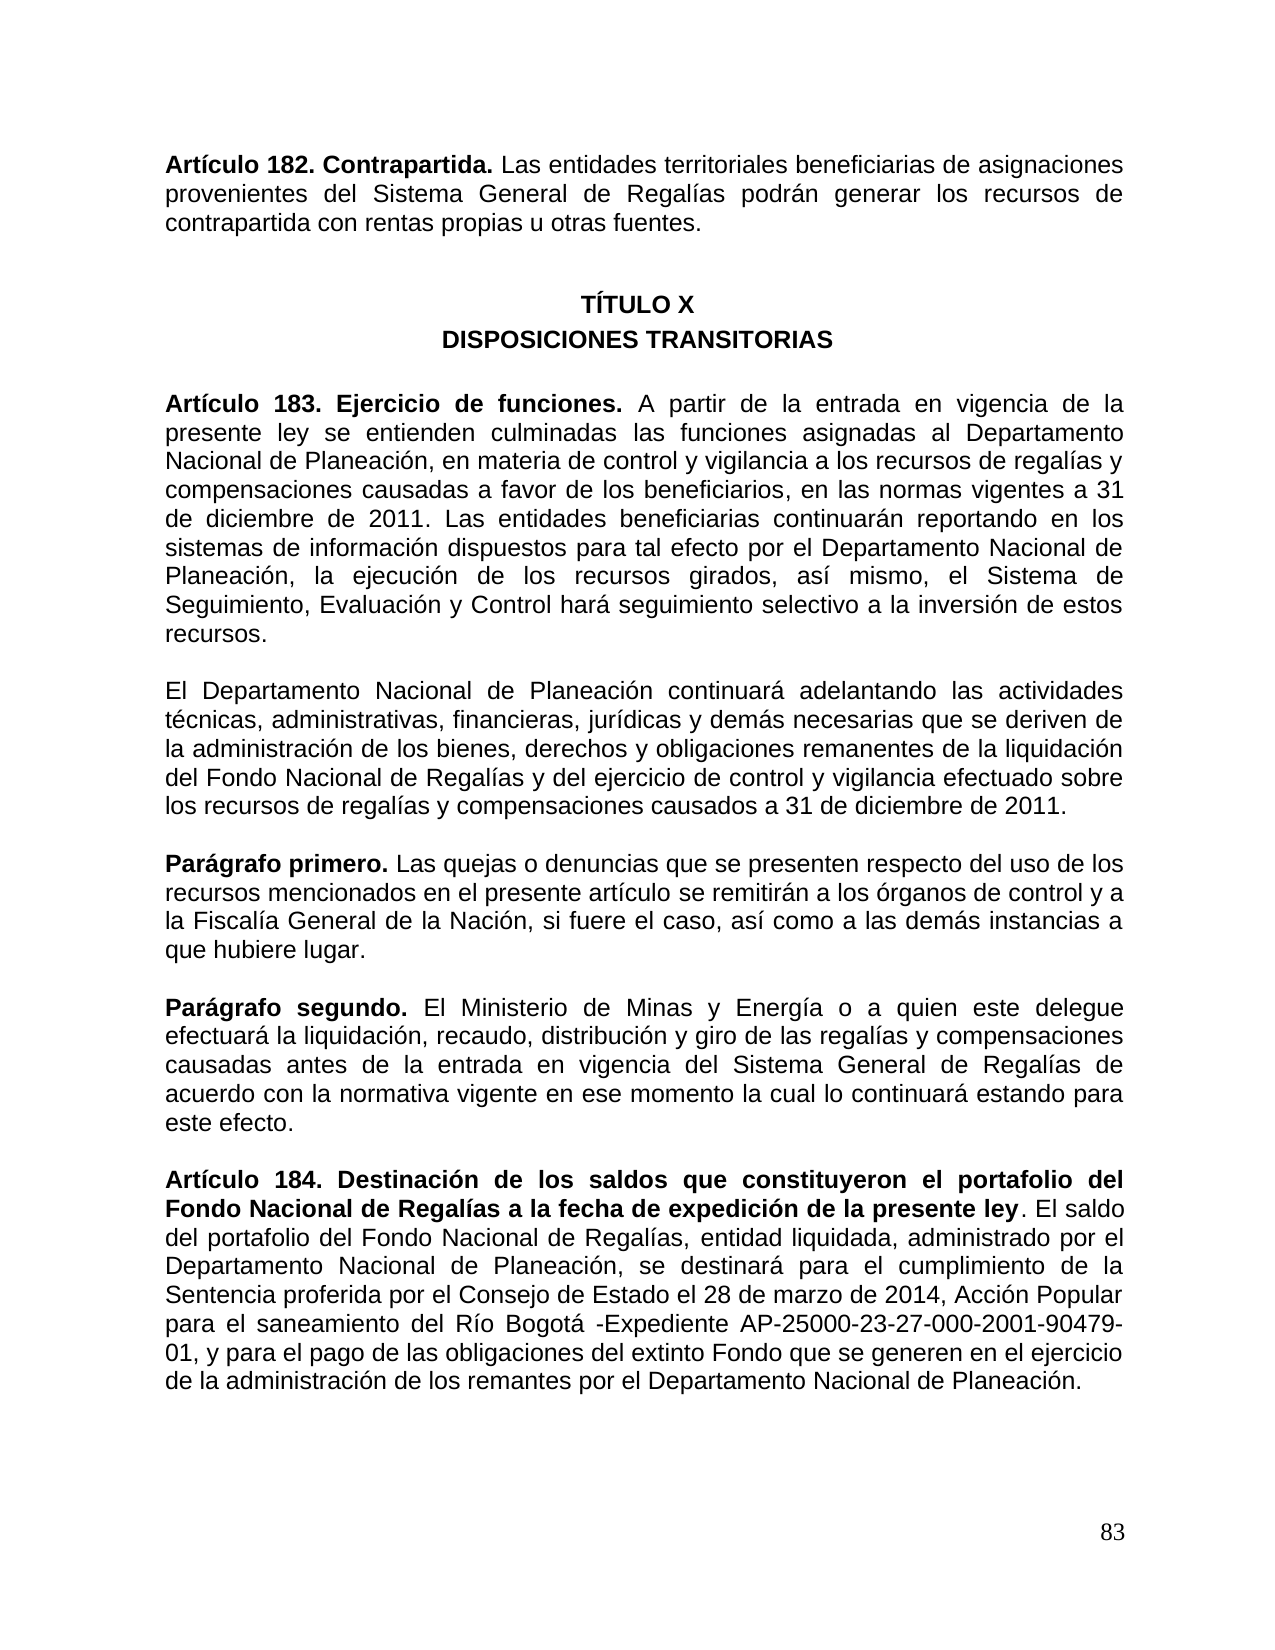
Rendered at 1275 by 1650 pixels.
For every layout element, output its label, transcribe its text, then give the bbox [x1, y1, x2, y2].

title TÍTULO X [150, 290, 1125, 319]
subtitle DISPOSICIONES TRANSITORIAS [150, 325, 1125, 354]
text Artículo 184. Destinación de los saldos que constituyeron el portafolio del Fondo Nacional de Regalías a la fecha de expedición de la presente ley. El saldo del portafolio del Fondo Nacional de Regalías, entidad liquidada, administrado por el Departamento Nacional de Planeación, se destinará para el cumplimiento de la Sentencia proferida por el Consejo de Estado el 28 de marzo de 2014, Acción Popular para el saneamiento del Río Bogotá -Expediente AP-25000-23-27-000-2001-90479-01, y para el pago de las obligaciones del extinto Fondo que se generen en el ejercicio de la administración de los remantes por el Departamento Nacional de Planeación. [165, 1165, 1125, 1395]
text El Departamento Nacional de Planeación continuará adelantando las actividades técnicas, administrativas, financieras, jurídicas y demás necesarias que se deriven de la administración de los bienes, derechos y obligaciones remanentes de la liquidación del Fondo Nacional de Regalías y del ejercicio de control y vigilancia efectuado sobre los recursos de regalías y compensaciones causados a 31 de diciembre de 2011. [165, 676, 1125, 820]
text Parágrafo primero. Las quejas o denuncias que se presenten respecto del uso de los recursos mencionados en el presente artículo se remitirán a los órganos de control y a la Fiscalía General de la Nación, si fuere el caso, así como a las demás instancias a que hubiere lugar. [165, 849, 1125, 964]
text Artículo 183. Ejercicio de funciones. A partir de la entrada en vigencia de la presente ley se entienden culminadas las funciones asignadas al Departamento Nacional de Planeación, en materia de control y vigilancia a los recursos de regalías y compensaciones causadas a favor de los beneficiarios, en las normas vigentes a 31 de diciembre de 2011. Las entidades beneficiarias continuarán reportando en los sistemas de información dispuestos para tal efecto por el Departamento Nacional de Planeación, la ejecución de los recursos girados, así mismo, el Sistema de Seguimiento, Evaluación y Control hará seguimiento selectivo a la inversión de estos recursos. [165, 389, 1125, 647]
text Artículo 182. Contrapartida. Las entidades territoriales beneficiarias de asignaciones provenientes del Sistema General de Regalías podrán generar los recursos de contrapartida con rentas propias u otras fuentes. [165, 150, 1125, 236]
text Parágrafo segundo. El Ministerio de Minas y Energía o a quien este delegue efectuará la liquidación, recaudo, distribución y giro de las regalías y compensaciones causadas antes de la entrada en vigencia del Sistema General de Regalías de acuerdo con la normativa vigente en ese momento la cual lo continuará estando para este efecto. [165, 992, 1125, 1136]
